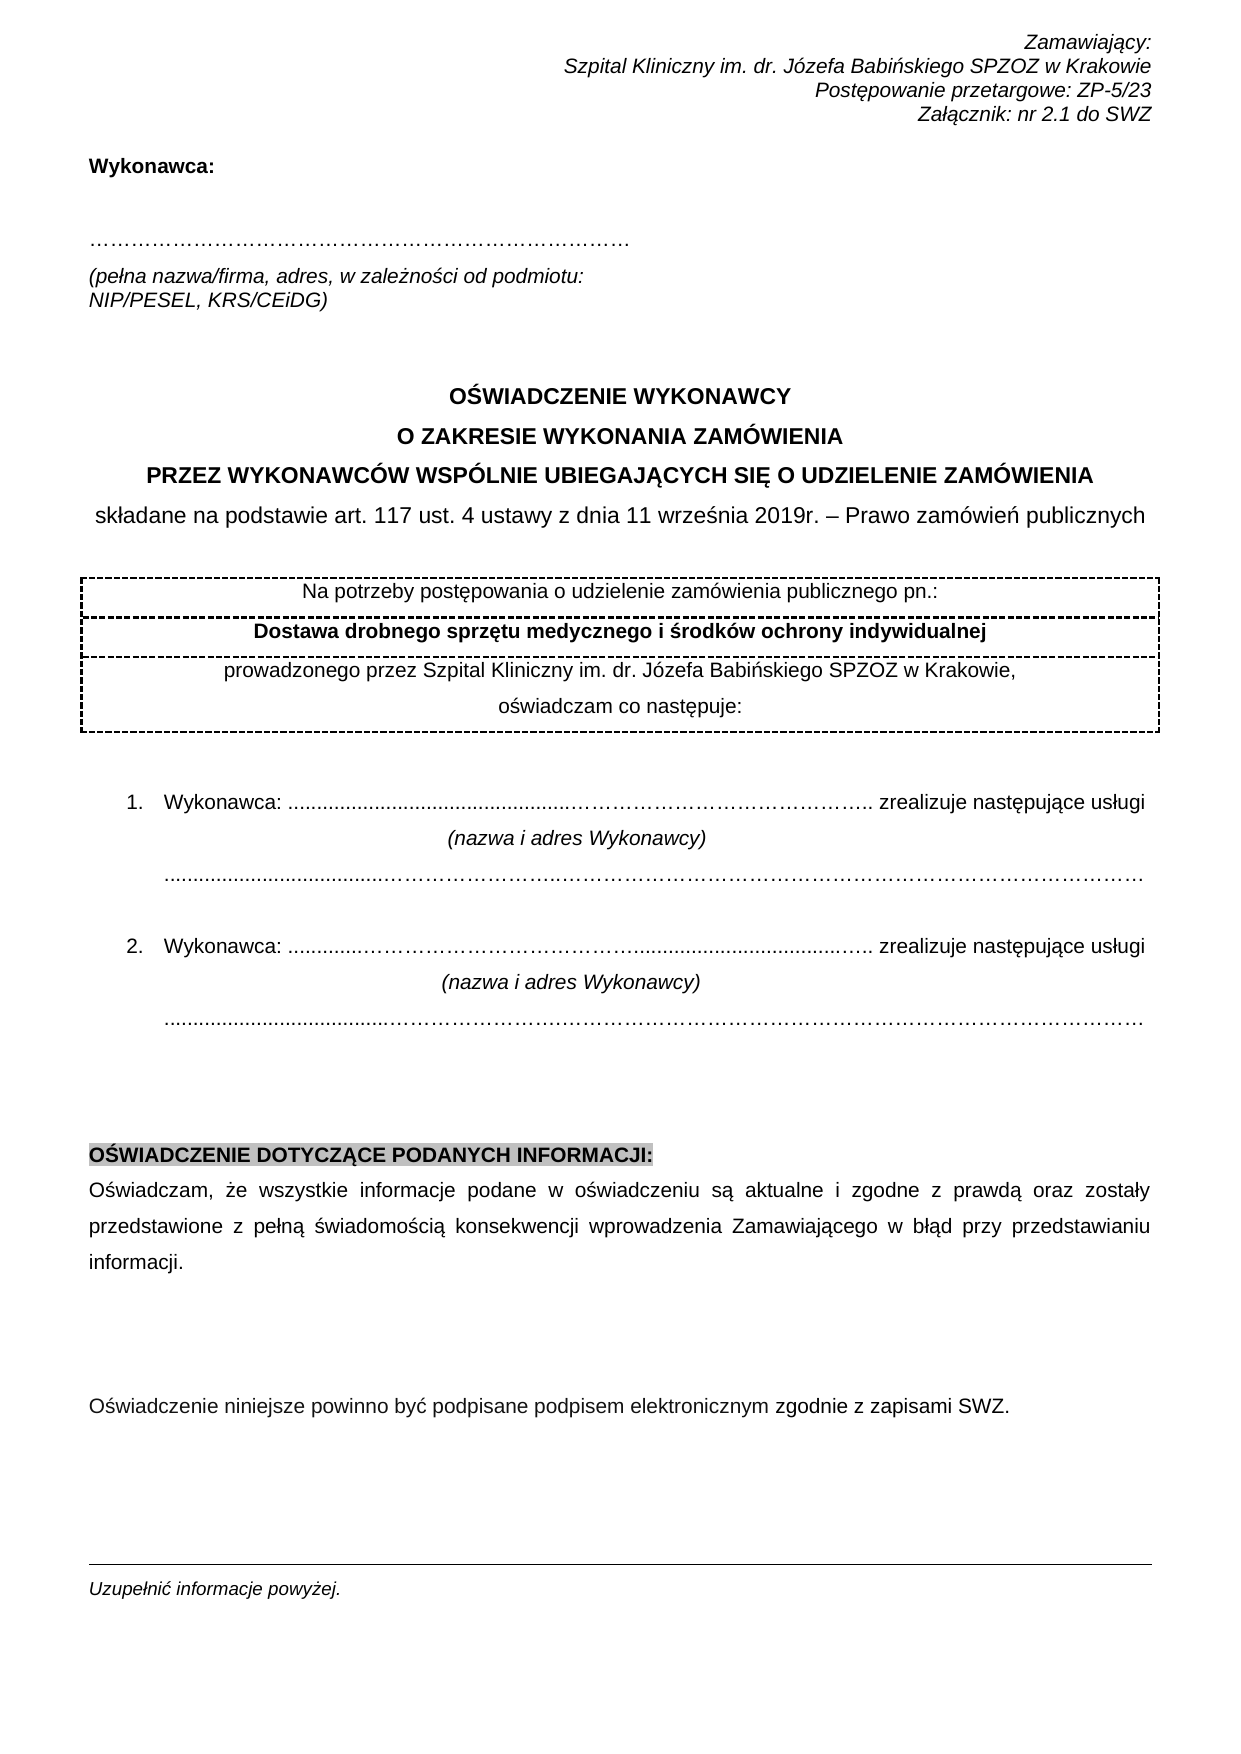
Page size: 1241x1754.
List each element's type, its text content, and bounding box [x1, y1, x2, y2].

table_header Na potrzeby postępowania o udzielenie zamówienia publicznego pn.: [81, 577, 1159, 616]
text OŚWIADCZENIE DOTYCZĄCE PODANYCH INFORMACJI: [89, 1142, 1152, 1166]
text Oświadczam, że wszystkie informacje podane w oświadczeniu są aktualne i zgodne z prawdą oraz zostały przedstawione z pełną świadomością konsekwencji wprowadzenia Zamawiającego w błąd przy przedstawianiu informacji. [89, 1178, 1152, 1274]
text (nazwa i adres Wykonawcy) [164, 826, 1152, 850]
text Uzupełnić informacje powyżej. [89, 1577, 1152, 1599]
table_header Wykonawca: [78, 154, 642, 191]
table_cell Dostawa drobnego sprzętu medycznego i środków ochrony indywidualnej [81, 616, 1159, 656]
text Oświadczenie niniejsze powinno być podpisane podpisem elektronicznym zgodnie z zapisami SWZ. [89, 1394, 1152, 1418]
table_cell (pełna nazwa/firma, adres, w zależności od podmiotu: NIP/PESEL, KRS/CEiDG) [78, 264, 642, 347]
text O ZAKRESIE WYKONANIA ZAMÓWIENIA [44, 423, 1152, 449]
table_cell …………………………………………………………………… [78, 191, 642, 263]
text ......................................……………………..………………………………………………………………………… [164, 862, 1152, 886]
text (nazwa i adres Wykonawcy) [164, 970, 1152, 994]
text .......................................…………………….………………………………………………………………………… [164, 1006, 1152, 1030]
table_cell prowadzonego przez Szpital Kliniczny im. dr. Józefa Babińskiego SPZOZ w Krakowie, oświadczam co następuje: [81, 656, 1159, 731]
text PRZEZ WYKONAWCÓW WSPÓLNIE UBIEGAJĄCYCH SIĘ O UDZIELENIE ZAMÓWIENIA [44, 462, 1152, 489]
list Wykonawca: .................................................…………………………………….. zrealizuje następujące usługi [126, 790, 1152, 814]
text składane na podstawie art. 117 ust. 4 ustawy z dnia 11 września 2019r. – Prawo zamówień publicznych [89, 502, 1152, 528]
list Wykonawca: .............…………………………………....................................….. zrealizuje następujące usługi [126, 934, 1152, 958]
text OŚWIADCZENIE WYKONAWCY [44, 383, 1152, 410]
